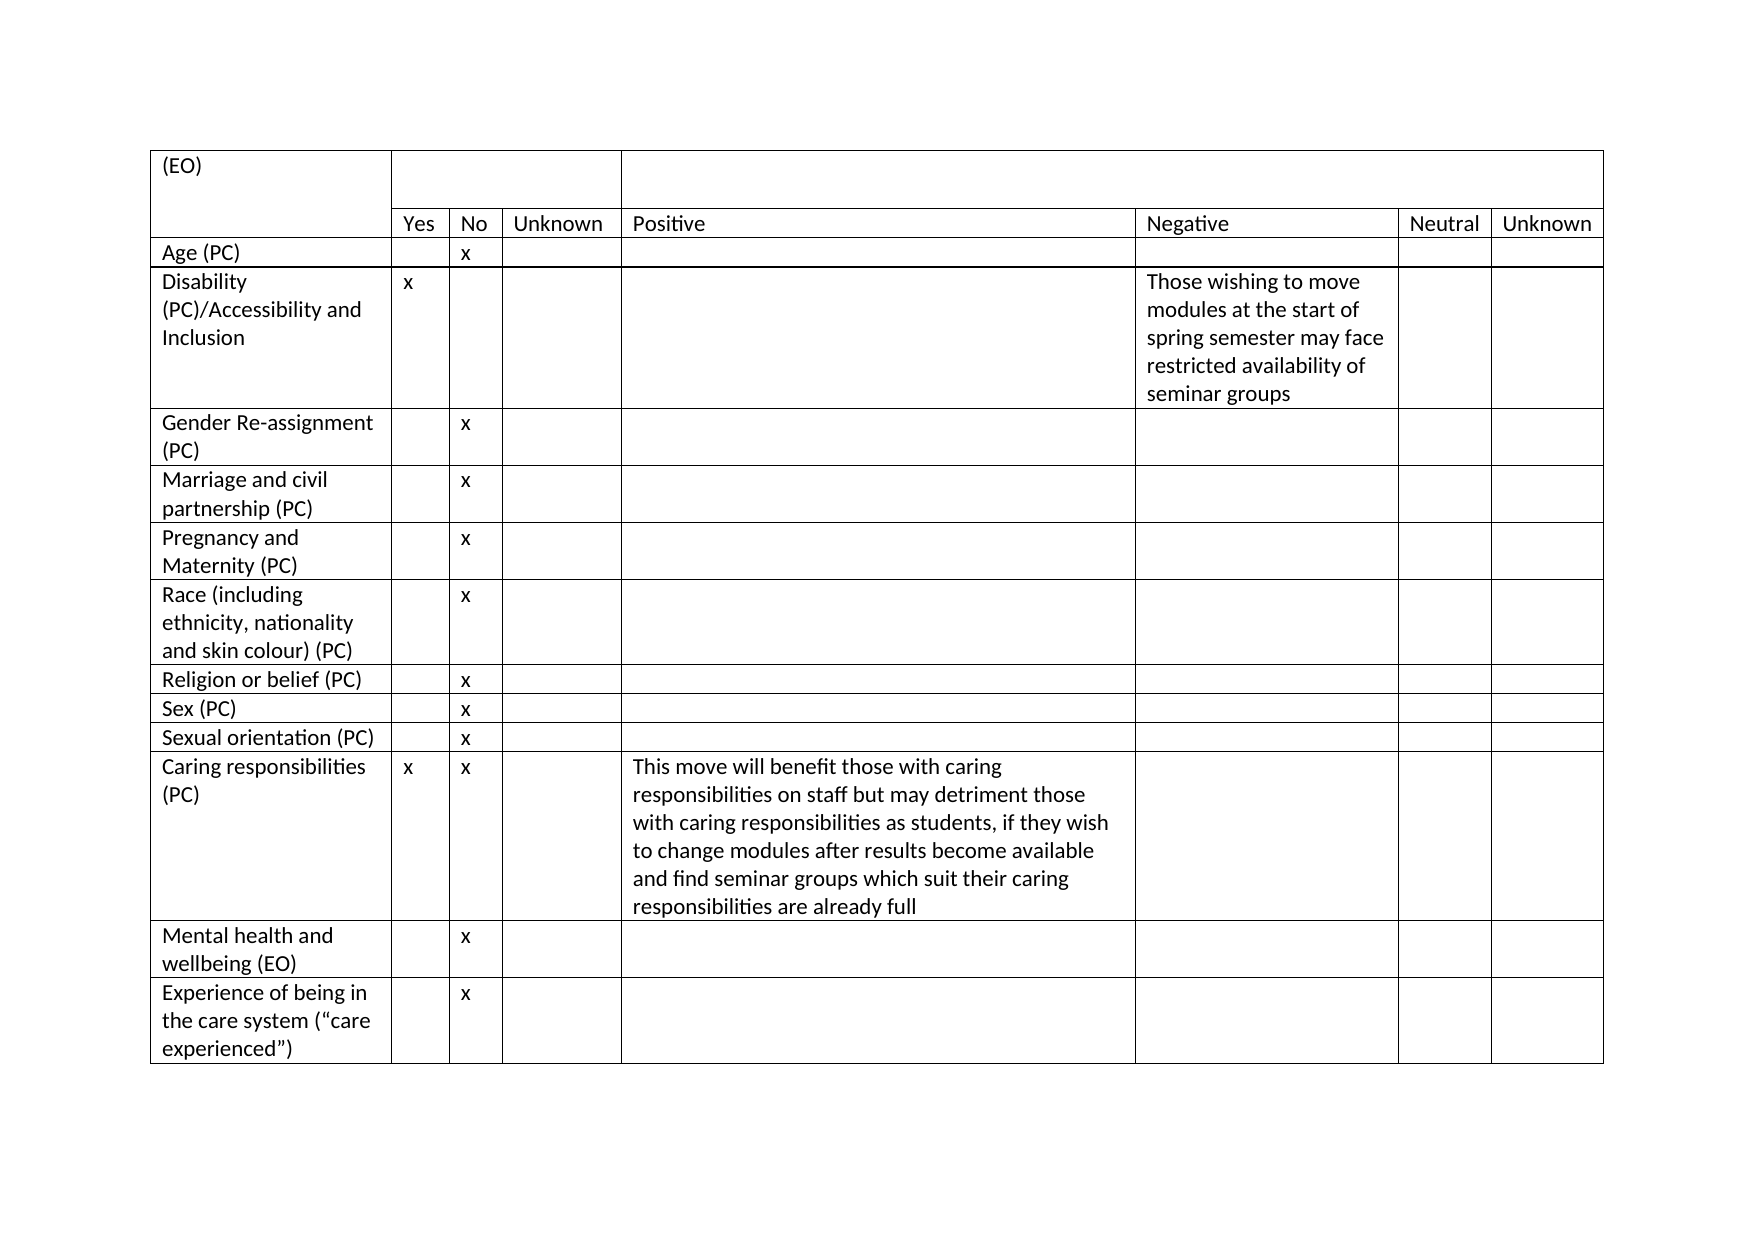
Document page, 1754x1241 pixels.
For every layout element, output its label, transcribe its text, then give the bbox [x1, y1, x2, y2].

table_cell x [450, 978, 502, 1062]
table_cell [1399, 723, 1491, 751]
table_cell [392, 580, 449, 664]
table_cell [1136, 723, 1398, 751]
table_cell Mental health and wellbeing (EO) [151, 921, 391, 977]
table_cell [622, 523, 1135, 579]
table_cell [1399, 523, 1491, 579]
table_cell [1136, 694, 1398, 722]
table_cell [1492, 466, 1603, 522]
table_cell Sexual orientation (PC) [151, 723, 391, 751]
table_cell [622, 723, 1135, 751]
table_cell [622, 151, 1603, 208]
table_cell Religion or belief (PC) [151, 665, 391, 693]
table_cell Unknown [503, 209, 621, 237]
table_cell x [450, 466, 502, 522]
table_cell Positive [622, 209, 1135, 237]
table_cell [503, 268, 621, 407]
table_cell x [450, 523, 502, 579]
table_cell [1492, 752, 1603, 920]
table_cell [1136, 665, 1398, 693]
table_cell [1136, 466, 1398, 522]
table_cell [503, 921, 621, 977]
table_cell Experience of being in the care system (“care experienced”) [151, 978, 391, 1062]
table_cell [622, 694, 1135, 722]
table_cell [622, 580, 1135, 664]
table_cell Pregnancy and Maternity (PC) [151, 523, 391, 579]
table_cell [1399, 580, 1491, 664]
table_cell [1136, 238, 1398, 266]
table_cell Age (PC) [151, 238, 391, 266]
table_cell Sex (PC) [151, 694, 391, 722]
table_cell [392, 238, 449, 266]
table_cell [392, 723, 449, 751]
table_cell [392, 151, 621, 208]
table_cell [1399, 238, 1491, 266]
table_cell Yes [392, 209, 449, 237]
table_cell [1492, 268, 1603, 407]
table_cell [503, 523, 621, 579]
table_cell x [450, 752, 502, 920]
table_cell [1399, 409, 1491, 464]
table_cell [503, 752, 621, 920]
table_cell [503, 409, 621, 464]
table_cell [392, 694, 449, 722]
table_cell Unknown [1492, 209, 1603, 237]
table_cell [1136, 409, 1398, 464]
table_cell [1492, 409, 1603, 464]
table_cell [1399, 466, 1491, 522]
table_cell [1136, 752, 1398, 920]
table_cell [392, 523, 449, 579]
table_cell This move will benefit those with caring responsibilities on staff but may detriment those with caring responsibilities as students, if they wish to change modules after results become available and find seminar groups which suit their caring responsibilities are already full [622, 752, 1135, 920]
table_cell [392, 921, 449, 977]
table_cell [1492, 978, 1603, 1062]
table_cell x [450, 921, 502, 977]
table_cell x [450, 723, 502, 751]
table_cell Disability (PC)/Accessibility and Inclusion [151, 268, 391, 407]
table_cell Negative [1136, 209, 1398, 237]
table_cell x [450, 694, 502, 722]
table_cell [503, 580, 621, 664]
table_cell [503, 694, 621, 722]
table_cell [1399, 665, 1491, 693]
table_cell Caring responsibilities (PC) [151, 752, 391, 920]
table_cell [392, 978, 449, 1062]
table_cell x [450, 665, 502, 693]
table_cell x [392, 752, 449, 920]
table_cell x [450, 580, 502, 664]
table_cell [622, 268, 1135, 407]
table_cell [622, 466, 1135, 522]
table_cell [392, 409, 449, 464]
table_cell Neutral [1399, 209, 1491, 237]
table_cell [1399, 921, 1491, 977]
table_cell x [450, 238, 502, 266]
table_cell [1492, 580, 1603, 664]
table_cell Those wishing to move modules at the start of spring semester may face restricted availability of seminar groups [1136, 268, 1398, 407]
table_cell [622, 238, 1135, 266]
table_cell [503, 723, 621, 751]
table_cell [1136, 523, 1398, 579]
table_cell No [450, 209, 502, 237]
table_cell [622, 978, 1135, 1062]
table_cell [1492, 665, 1603, 693]
table_cell Gender Re-assignment (PC) [151, 409, 391, 464]
table_cell [392, 466, 449, 522]
table_cell [1136, 978, 1398, 1062]
table_cell [503, 978, 621, 1062]
table_cell [1492, 694, 1603, 722]
table_cell Race (including ethnicity, nationality and skin colour) (PC) [151, 580, 391, 664]
table_cell [1399, 752, 1491, 920]
table_cell [1492, 238, 1603, 266]
table_cell [1492, 921, 1603, 977]
table_cell [622, 409, 1135, 464]
table_cell [1136, 921, 1398, 977]
table_cell Marriage and civil partnership (PC) [151, 466, 391, 522]
table_cell [1399, 268, 1491, 407]
table_cell [503, 238, 621, 266]
table_cell [1492, 723, 1603, 751]
table_cell [450, 268, 502, 407]
table_cell [1492, 523, 1603, 579]
table_cell [1136, 580, 1398, 664]
table_cell x [392, 268, 449, 407]
table_cell [622, 665, 1135, 693]
table_cell x [450, 409, 502, 464]
table_cell [1399, 694, 1491, 722]
table_cell [503, 665, 621, 693]
table_cell [392, 665, 449, 693]
table_cell [1399, 978, 1491, 1062]
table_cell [151, 151, 391, 237]
table_cell [622, 921, 1135, 977]
table_cell [503, 466, 621, 522]
